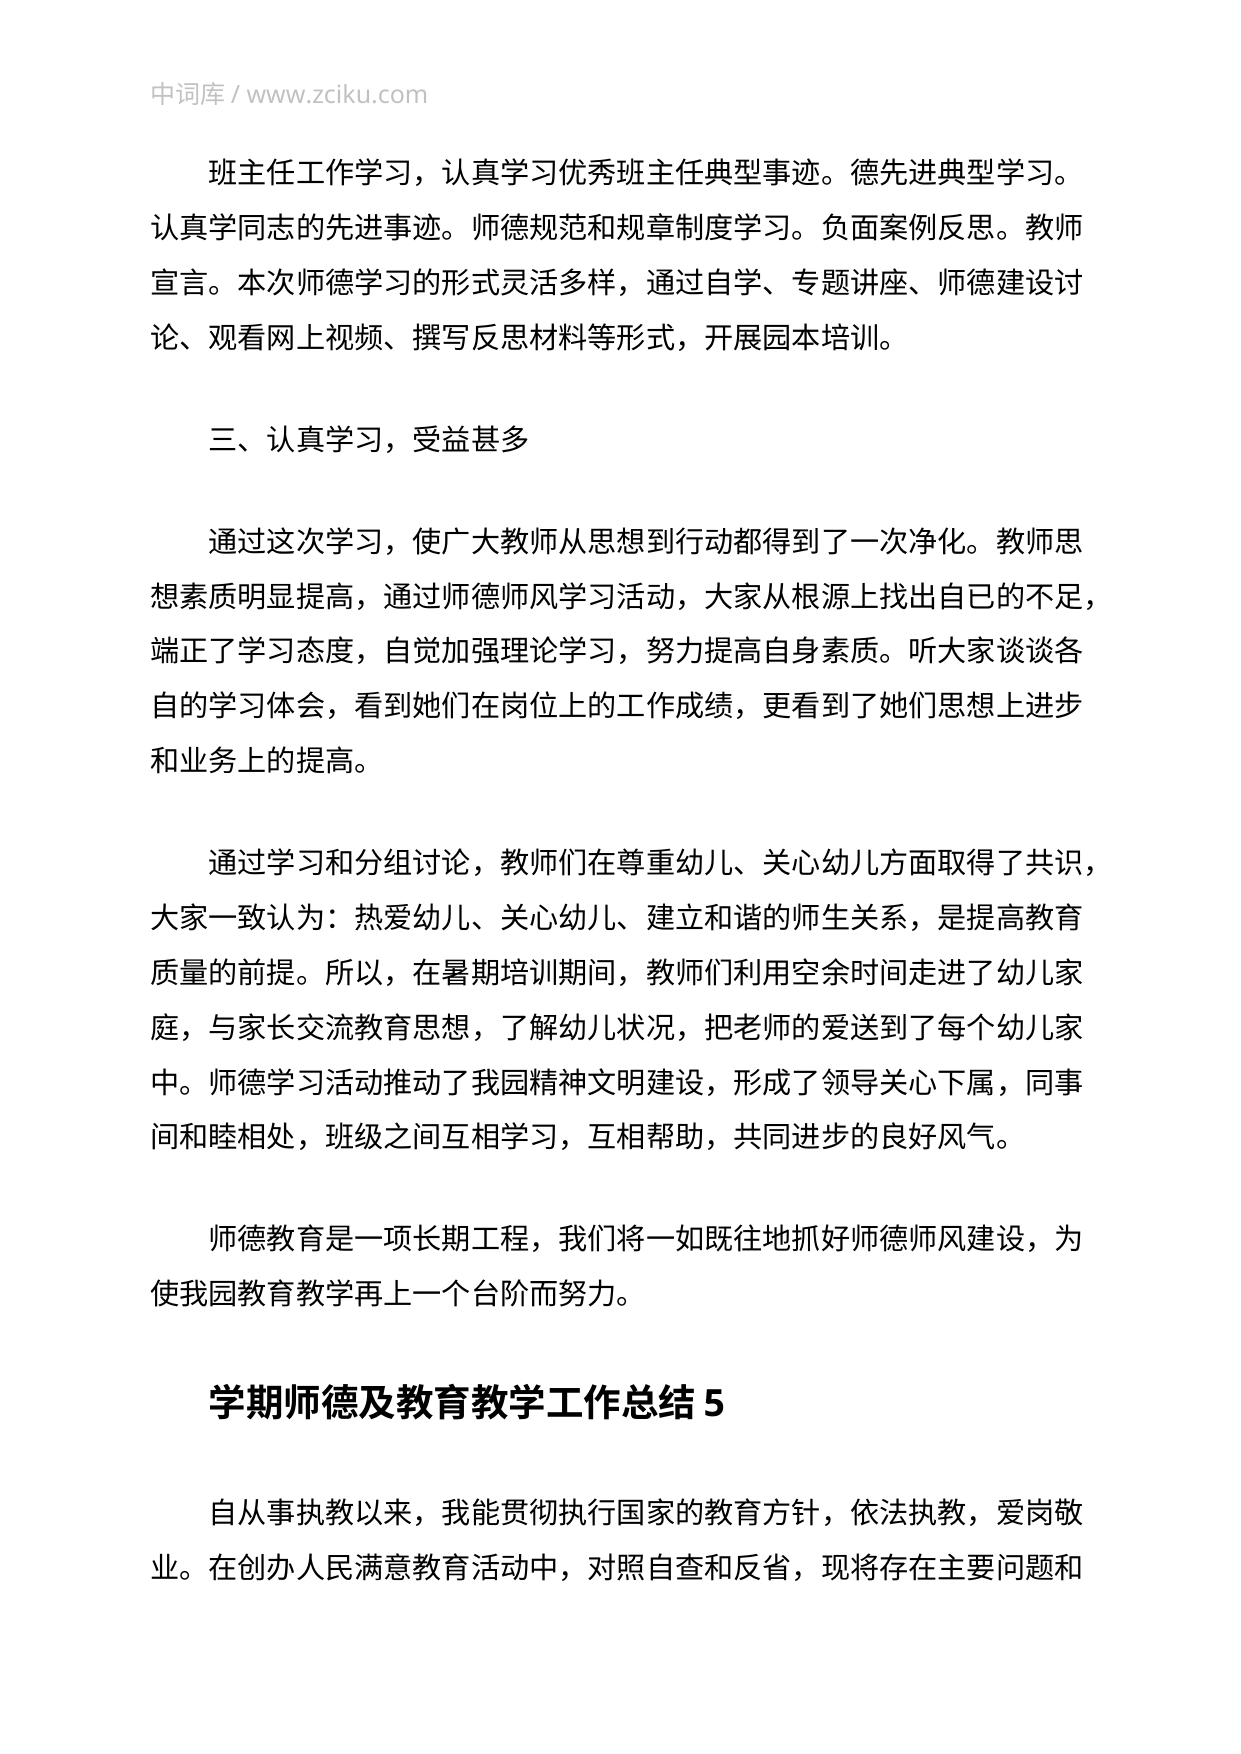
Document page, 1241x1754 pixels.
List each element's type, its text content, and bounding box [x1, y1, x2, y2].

text 通过学习和分组讨论，教师们在尊重幼儿、关心幼儿方面取得了共识，大家一致认为：热爱幼儿、关心幼儿、建立和谐的师生关系，是提高教育质量的前提。所以，在暑期培训期间，教师们利用空余时间走进了幼儿家庭，与家长交流教育思想，了解幼儿状况，把老师的爱送到了每个幼儿家中。师德学习活动推动了我园精神文明建设，形成了领导关心下属，同事间和睦相处，班级之间互相学习，互相帮助，共同进步的良好风气。 [150, 839, 1090, 1156]
text 班主任工作学习，认真学习优秀班主任典型事迹。德先进典型学习。认真学同志的先进事迹。师德规范和规章制度学习。负面案例反思。教师宣言。本次师德学习的形式灵活多样，通过自学、专题讲座、师德建设讨论、观看网上视频、撰写反思材料等形式，开展园本培训。 [150, 150, 1090, 357]
text 学期师德及教育教学工作总结5 [150, 1372, 1090, 1427]
text 师德教育是一项长期工程，我们将一如既往地抓好师德师风建设，为使我园教育教学再上一个台阶而努力。 [150, 1216, 1090, 1313]
text 三、认真学习，受益甚多 [150, 416, 1090, 459]
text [150, 1490, 1090, 1587]
text 通过这次学习，使广大教师从思想到行动都得到了一次净化。教师思想素质明显提高，通过师德师风学习活动，大家从根源上找出自已的不足，端正了学习态度，自觉加强理论学习，努力提高自身素质。听大家谈谈各自的学习体会，看到她们在岗位上的工作成绩，更看到了她们思想上进步和业务上的提高。 [150, 518, 1090, 780]
